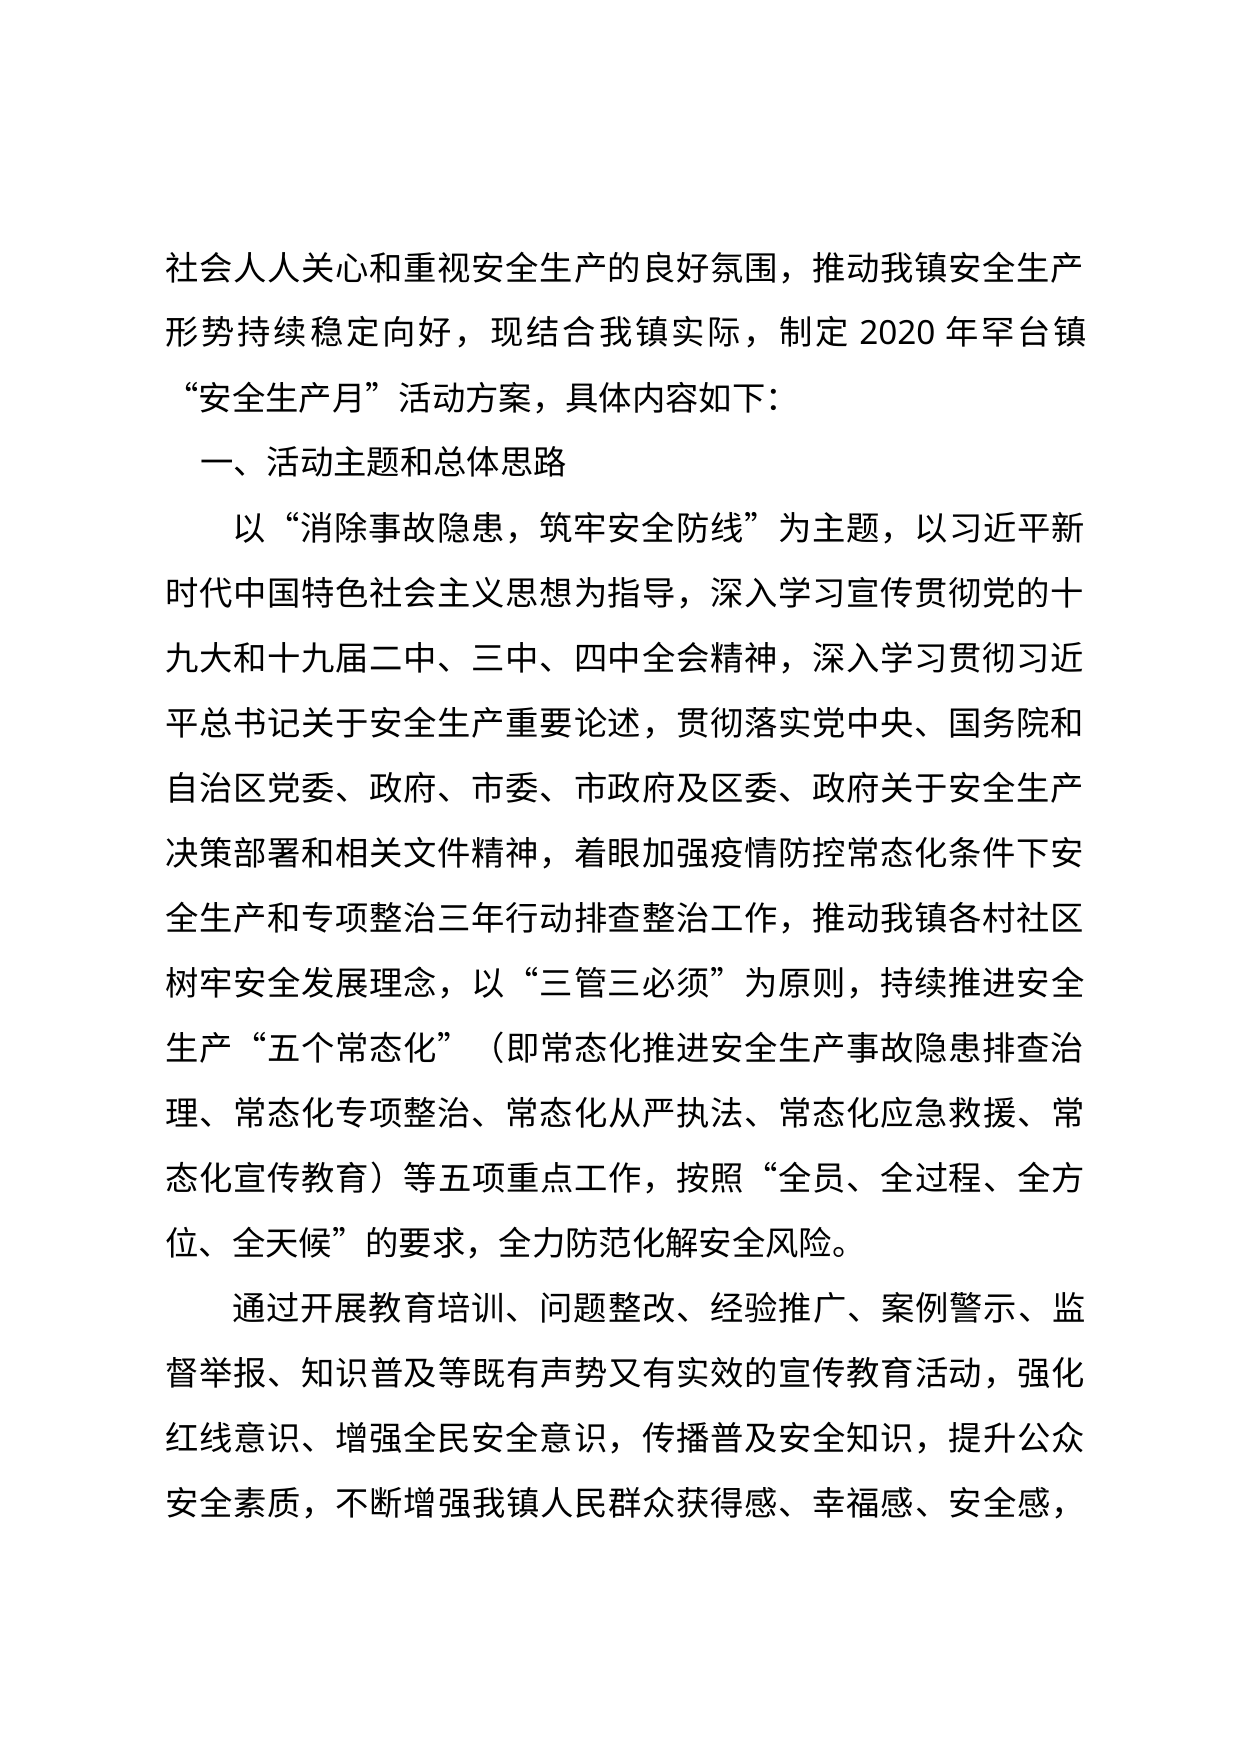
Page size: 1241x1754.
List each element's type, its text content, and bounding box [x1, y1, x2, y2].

text 一、活动主题和总体思路 [165, 428, 1087, 493]
text 以“消除事故隐患，筑牢安全防线”为主题，以习近平新时代中国特色社会主义思想为指导，深入学习宣传贯彻党的十九大和十九届二中、三中、四中全会精神，深入学习贯彻习近平总书记关于安全生产重要论述，贯彻落实党中央、国务院和自治区党委、政府、市委、市政府及区委、政府关于安全生产决策部署和相关文件精神，着眼加强疫情防控常态化条件下安全生产和专项整治三年行动排查整治工作，推动我镇各村社区树牢安全发展理念，以“三管三必须”为原则，持续推进安全生产“五个常态化”（即常态化推进安全生产事故隐患排查治理、常态化专项整治、常态化从严执法、常态化应急救援、常态化宣传教育）等五项重点工作，按照“全员、全过程、全方位、全天候”的要求，全力防范化解安全风险。 [165, 493, 1087, 1273]
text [165, 233, 1087, 428]
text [165, 1273, 1087, 1533]
